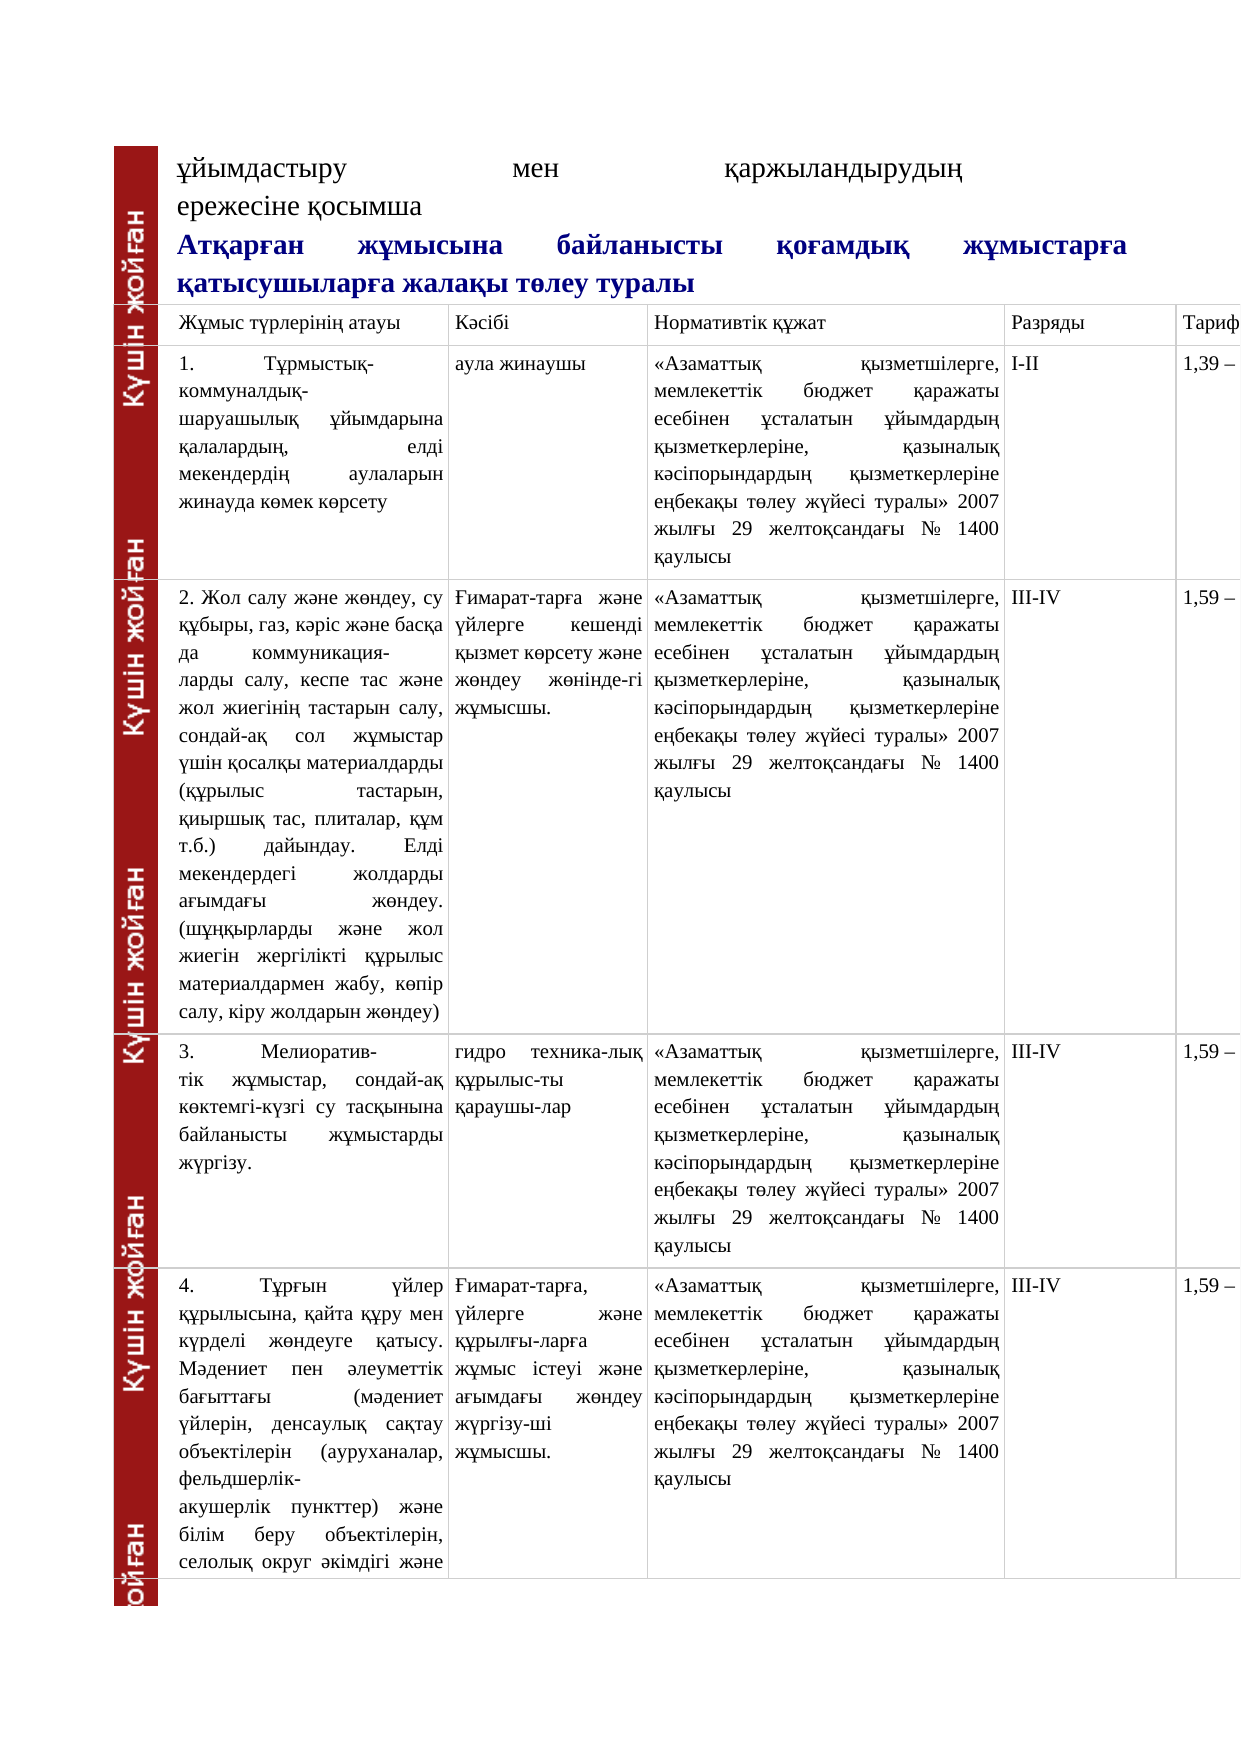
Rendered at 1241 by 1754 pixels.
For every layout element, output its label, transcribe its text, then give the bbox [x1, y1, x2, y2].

table_cell 3. Мелиоратив- тік жұмыстар, сондай-ақ көктемгі-күзгі су тасқынына байланысты жұмыстарды жүргізу. [114, 1035, 448, 1267]
table_cell гидро техника-лық құрылыс-ты қараушы-лар [449, 1035, 647, 1267]
table_header Кәсібі [449, 305, 647, 345]
table_cell III-IV [1005, 580, 1175, 1033]
table_cell III-IV [1005, 1269, 1175, 1578]
table_header Нормативтік құжат [648, 305, 1004, 345]
table_cell I-II [1005, 346, 1175, 579]
table_header Жұмыс түрлерінің атауы [114, 305, 448, 345]
picture [114, 1579, 158, 1606]
picture [114, 222, 158, 227]
table_cell III-IV [1005, 1035, 1175, 1267]
table_cell 1,59 – 1,70 [1177, 1269, 1240, 1578]
table_cell аула жинаушы [449, 346, 647, 579]
table_cell 2. Жол салу және жөндеу, су құбыры, газ, кәріс және басқа да коммуникация- ларды салу, кеспе тас және жол жиегінің тастарын салу, сондай-ақ сол жұмыстар үшін қосалқы материалдарды (құрылыс тастарын, қиыршық тас, плиталар, құм т.б.) дайындау. Елді мекендердегі жолдарды ағымдағы жөндеу. (шұңқырларды және жол жиегін жергілікті құрылыс материалдармен жабу, көпір салу, кіру жолдарын жөндеу) [114, 580, 448, 1033]
table_header Тариф коэффициен-ті [1177, 305, 1240, 345]
picture [114, 299, 158, 304]
table_cell 1,59 – 1,70 [1177, 1035, 1240, 1267]
table_header Разряды [1005, 305, 1175, 345]
table_cell 1. Тұрмыстық- коммуналдық- шаруашылық ұйымдарына қалалардың, елді мекендердің аулаларын жинауда көмек көрсету [114, 346, 448, 579]
table_cell Ғимарат-тарға, үйлерге және құрылғы-ларға жұмыс істеуі және ағымдағы жөндеу жүргізу-ші жұмысшы. [449, 1269, 647, 1578]
text Атқарған жұмысына байланысты қоғамдық жұмыстарға қатысушыларға жалақы төлеу туралы [112, 227, 1128, 299]
picture [114, 146, 158, 150]
table_cell 1,39 – 1,49 [1177, 346, 1240, 579]
text Облыс әкімдігінің 2009 жылғы 12 наурыздағы № 57 қаулысына қосымша Қоғамдық жұмыстарды ұйымдастыру мен қаржыландырудың ережесіне қосымша [112, 150, 1128, 222]
table_cell Ғимарат-тарға және үйлерге кешенді қызмет көрсету және жөндеу жөнінде-гі жұмысшы. [449, 580, 647, 1033]
table_cell 1,59 – 1,70 [1177, 580, 1240, 1033]
